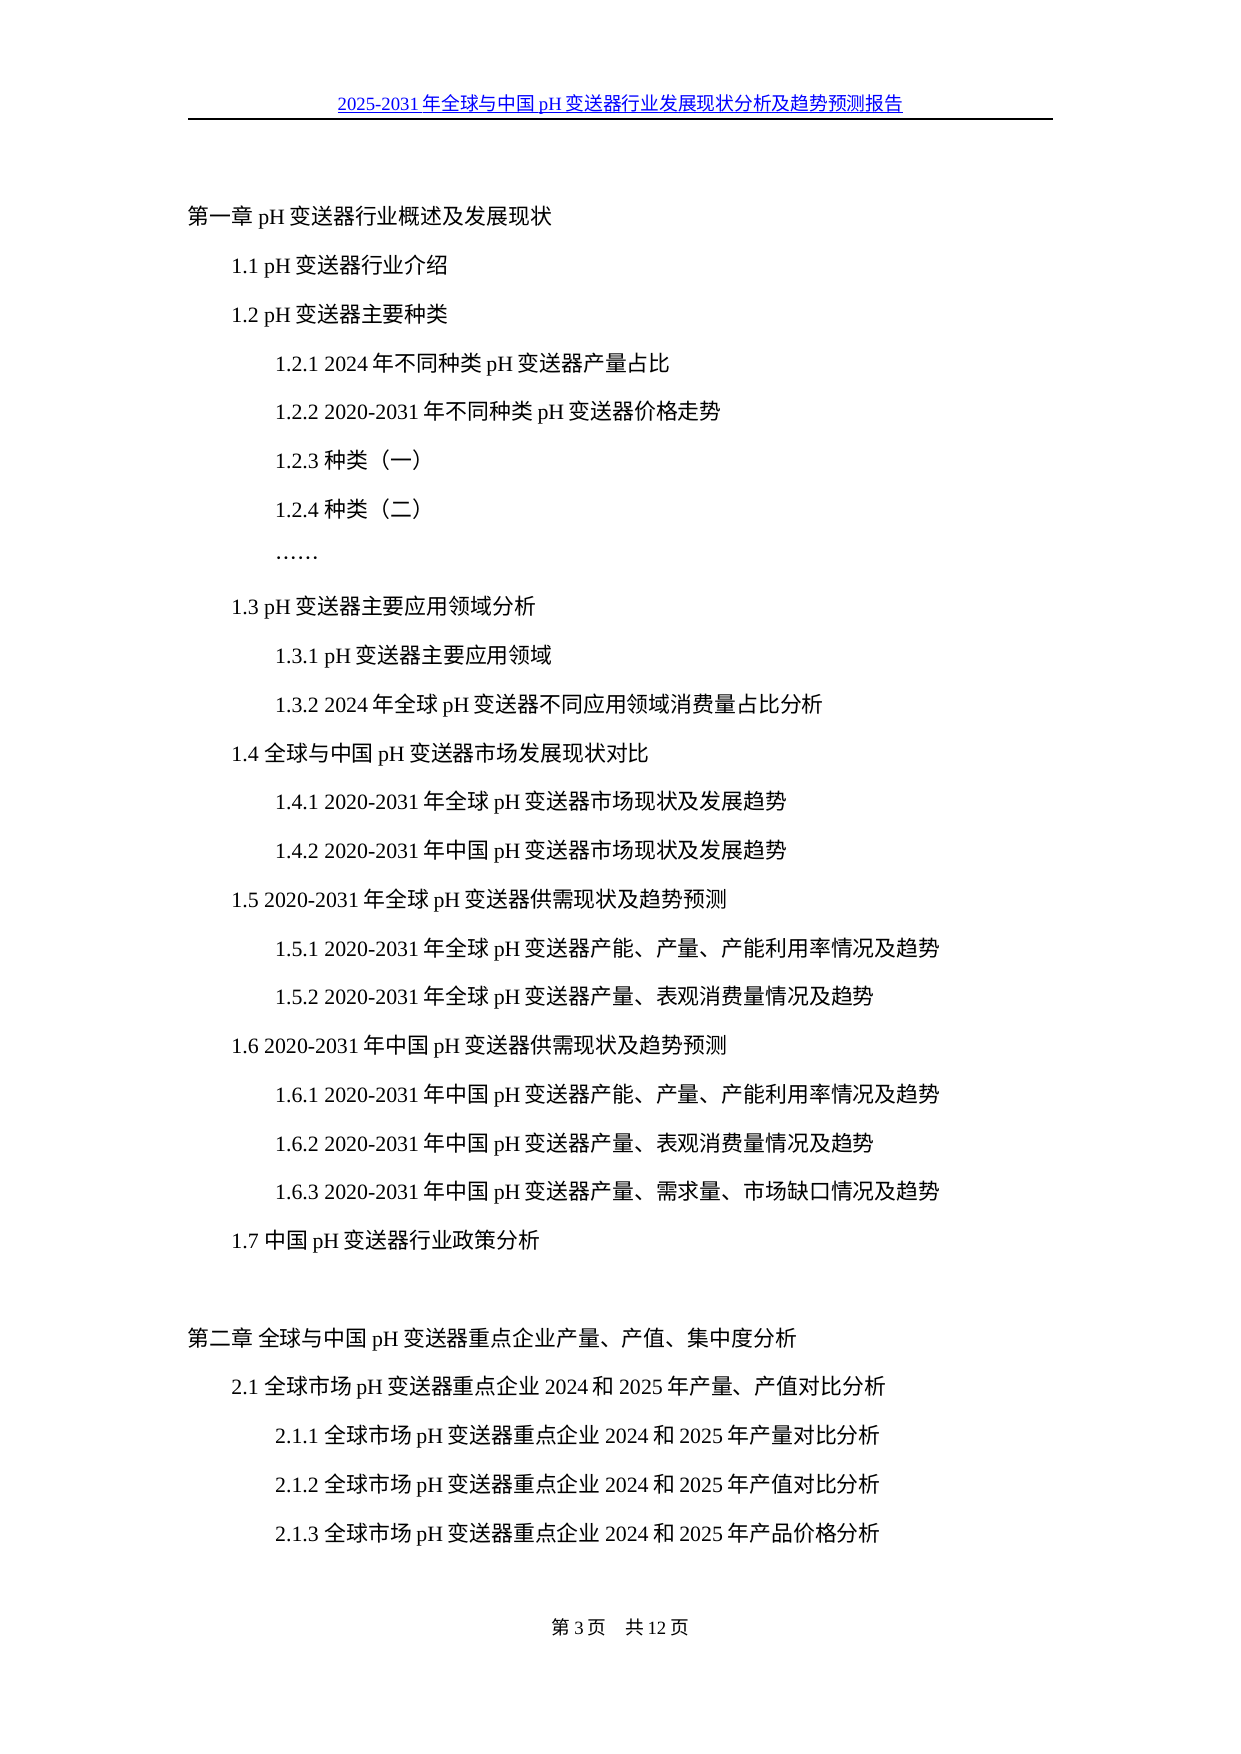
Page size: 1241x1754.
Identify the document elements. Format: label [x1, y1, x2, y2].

text [187, 150, 1053, 1548]
